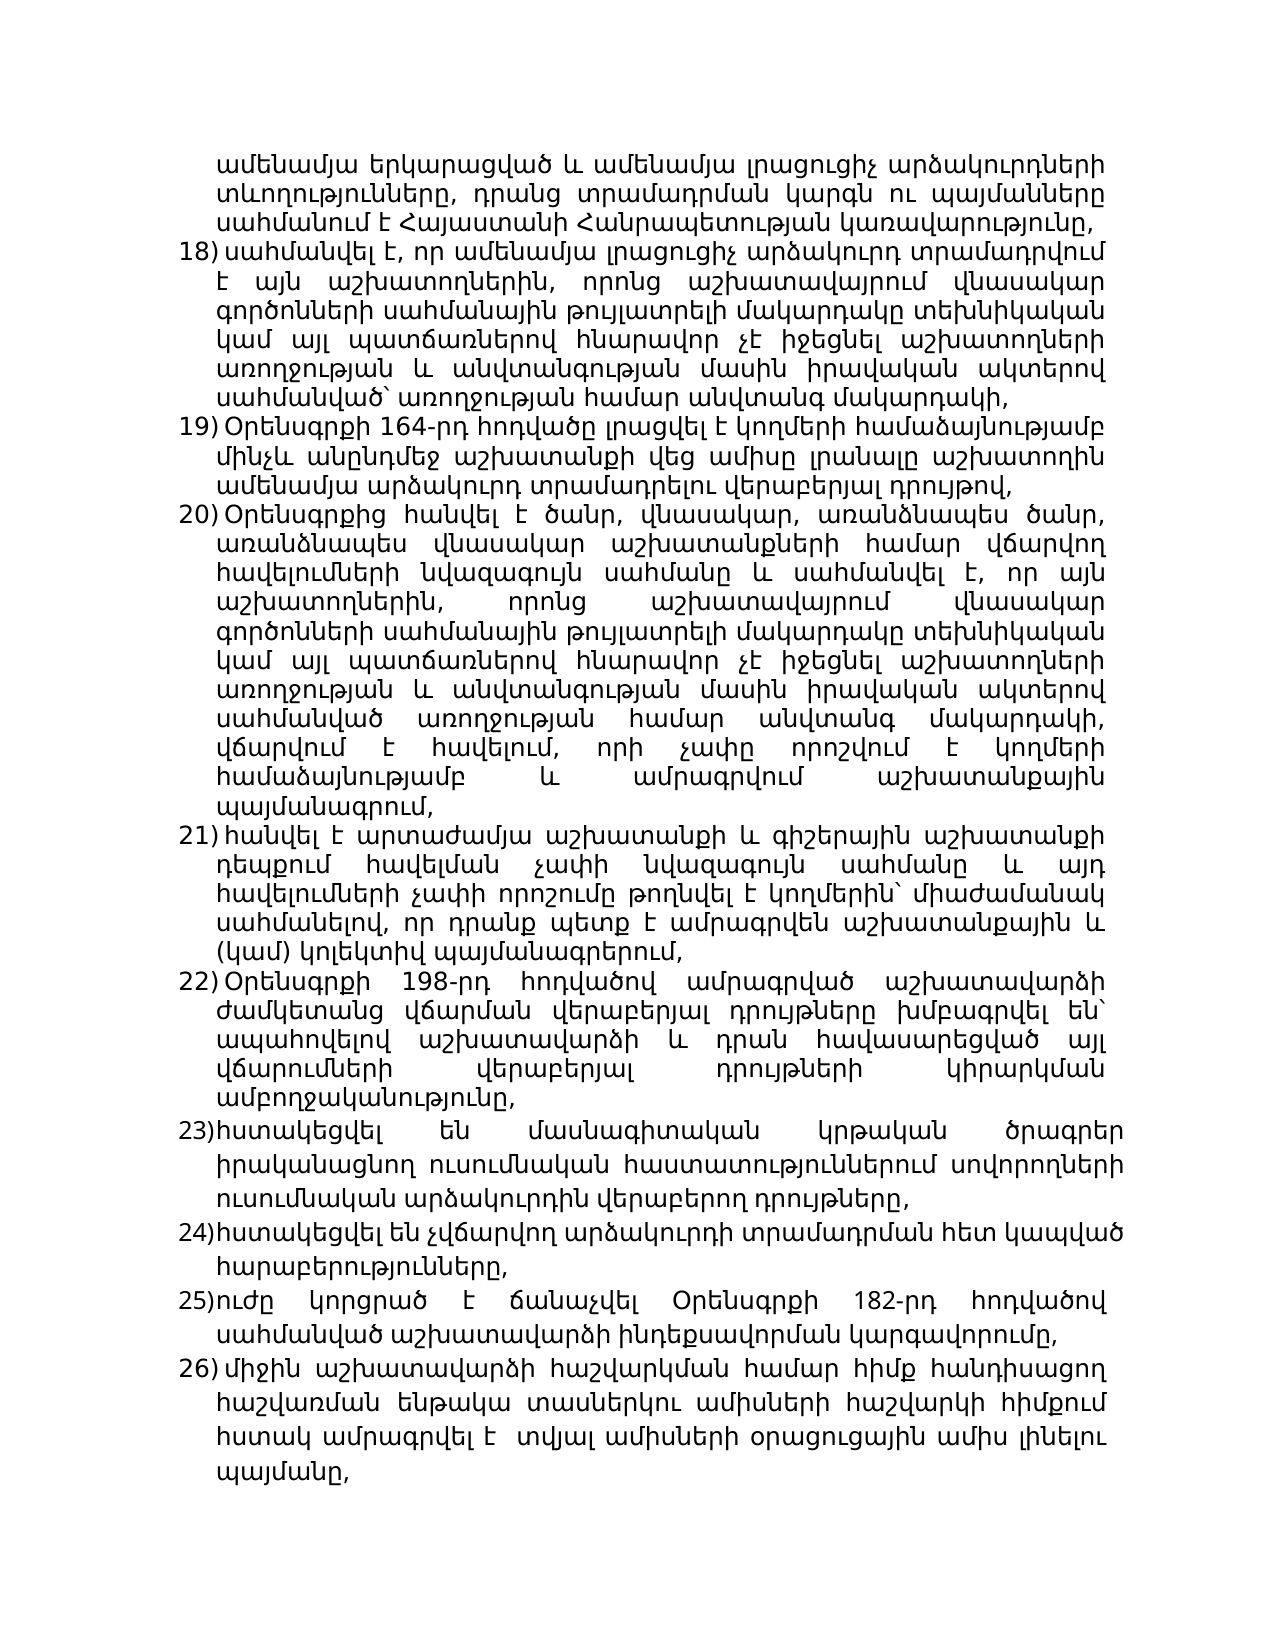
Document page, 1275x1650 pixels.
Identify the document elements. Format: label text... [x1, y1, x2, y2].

list միջին աշխատավարձի հաշվարկման համար հիմք հանդիսացող հաշվառման ենթակա տասներկու ամիսների հաշվարկի հիմքում հստակ ամրագրվել է տվյալ ամիսների օրացուցային ամիս լինելու պայմանը, [178, 1351, 1106, 1487]
list հստակեցվել են մասնագիտական կրթական ծրագրեր իրականացնող ուսումնական հաստատություններում սովորողների ուսումնական արձակուրդին վերաբերող դրույթները, [178, 1112, 1125, 1215]
list Օրենսգրքի 164-րդ հոդվածը լրացվել է կողմերի համաձայնությամբ մինչև անընդմեջ աշխատանքի վեց ամիսը լրանալը աշխատողին ամենամյա արձակուրդ տրամադրելու վերաբերյալ դրույթով, [178, 412, 1106, 500]
list հանվել է արտաժամյա աշխատանքի և գիշերային աշխատանքի դեպքում հավելման չափի նվազագույն սահմանը և այդ հավելումների չափի որոշումը թողնվել է կողմերին՝ միաժամանակ սահմանելով, որ դրանք պետք է ամրագրվեն աշխատանքային և (կամ) կոլեկտիվ պայմանագրերում, [178, 821, 1106, 967]
list Օրենսգրքից հանվել է ծանր, վնասակար, առանձնապես ծանր, առանձնապես վնասակար աշխատանքների համար վճարվող հավելումների նվազագույն սահմանը և սահմանվել է, որ այն աշխատողներին, որոնց աշխատավայրում վնասակար գործոնների սահմանային թույլատրելի մակարդակը տեխնիկական կամ այլ պատճառներով հնարավոր չէ իջեցնել աշխատողների առողջության և անվտանգության մասին իրավական ակտերով սահմանված առողջության համար անվտանգ մակարդակի, վճարվում է հավելում, որի չափը որոշվում է կողմերի համաձայնությամբ և ամրագրվում աշխատանքային պայմանագրում, [178, 500, 1106, 821]
list հստակեցվել են չվճարվող արձակուրդի տրամադրման հետ կապված հարաբերությունները, [178, 1215, 1125, 1283]
list Օրենսգրքի 198-րդ հոդվածով ամրագրված աշխատավարձի ժամկետանց վճարման վերաբերյալ դրույթները խմբագրվել են՝ ապահովելով աշխատավարձի և դրան հավասարեցված այլ վճարումների վերաբերյալ դրույթների կիրարկման ամբողջականությունը, [178, 967, 1106, 1112]
list սահմանվել է, որ ամենամյա լրացուցիչ արձակուրդ տրամադրվում է այն աշխատողներին, որոնց աշխատավայրում վնասակար գործոնների սահմանային թույլատրելի մակարդակը տեխնիկական կամ այլ պատճառներով հնարավոր չէ իջեցնել աշխատողների առողջության և անվտանգության մասին իրավական ակտերով սահմանված՝ առողջության համար անվտանգ մակարդակի, [178, 237, 1106, 412]
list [178, 150, 1106, 237]
list ուժը կորցրած է ճանաչվել Օրենսգրքի 182-րդ հոդվածով սահմանված աշխատավարձի ինդեքսավորման կարգավորումը, [178, 1283, 1106, 1351]
